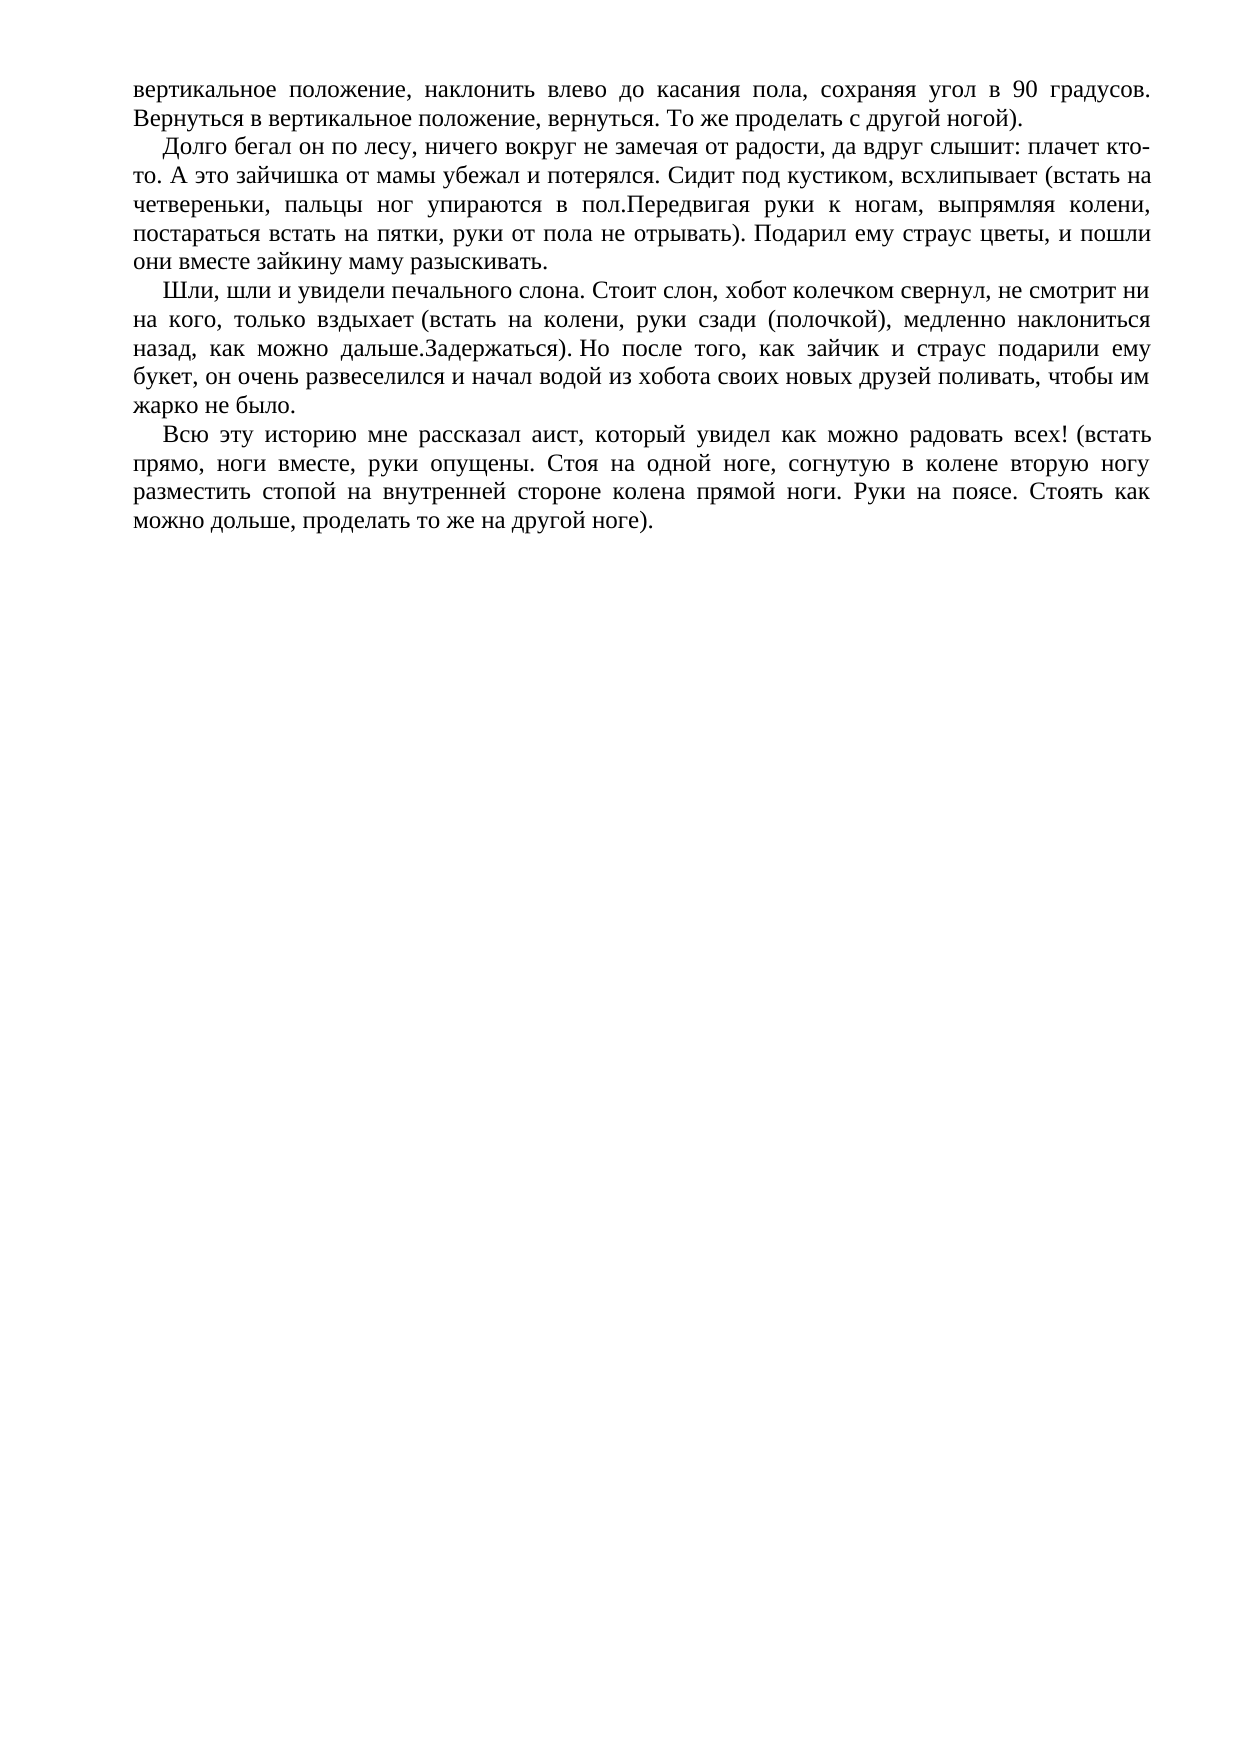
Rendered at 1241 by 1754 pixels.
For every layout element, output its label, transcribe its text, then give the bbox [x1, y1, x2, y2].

text Долго бегал он по лесу, ничего вокруг не замечая от радости, да вдруг слышит: плачет кто-то. А это зайчишка от мамы убежал и потерялся. Сидит под кустиком, всхлипывает (встать на четвереньки, пальцы ног упираются в пол.Передвигая руки к ногам, выпрямляя колени, постараться встать на пятки, руки от пола не отрывать). Подарил ему страус цветы, и пошли они вместе зайкину маму разыскивать. [133, 131, 1152, 275]
text Всю эту историю мне рассказал аист, который увидел как можно радовать всех! (встать прямо, ноги вместе, руки опущены. Стоя на одной ноге, согнутую в колене вторую ногу разместить стопой на внутренней стороне колена прямой ноги. Руки на поясе. Стоять как можно дольше, проделать то же на другой ноге). [133, 419, 1152, 534]
text Шли, шли и увидели печального слона. Стоит слон, хобот колечком свернул, не смотрит ни на кого, только вздыхает (встать на колени, руки сзади (полочкой), медленно наклониться назад, как можно дальше.Задержаться). Но после того, как зайчик и страус подарили ему букет, он очень развеселился и начал водой из хобота своих новых друзей поливать, чтобы им жарко не было. [133, 275, 1152, 419]
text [133, 74, 1152, 131]
